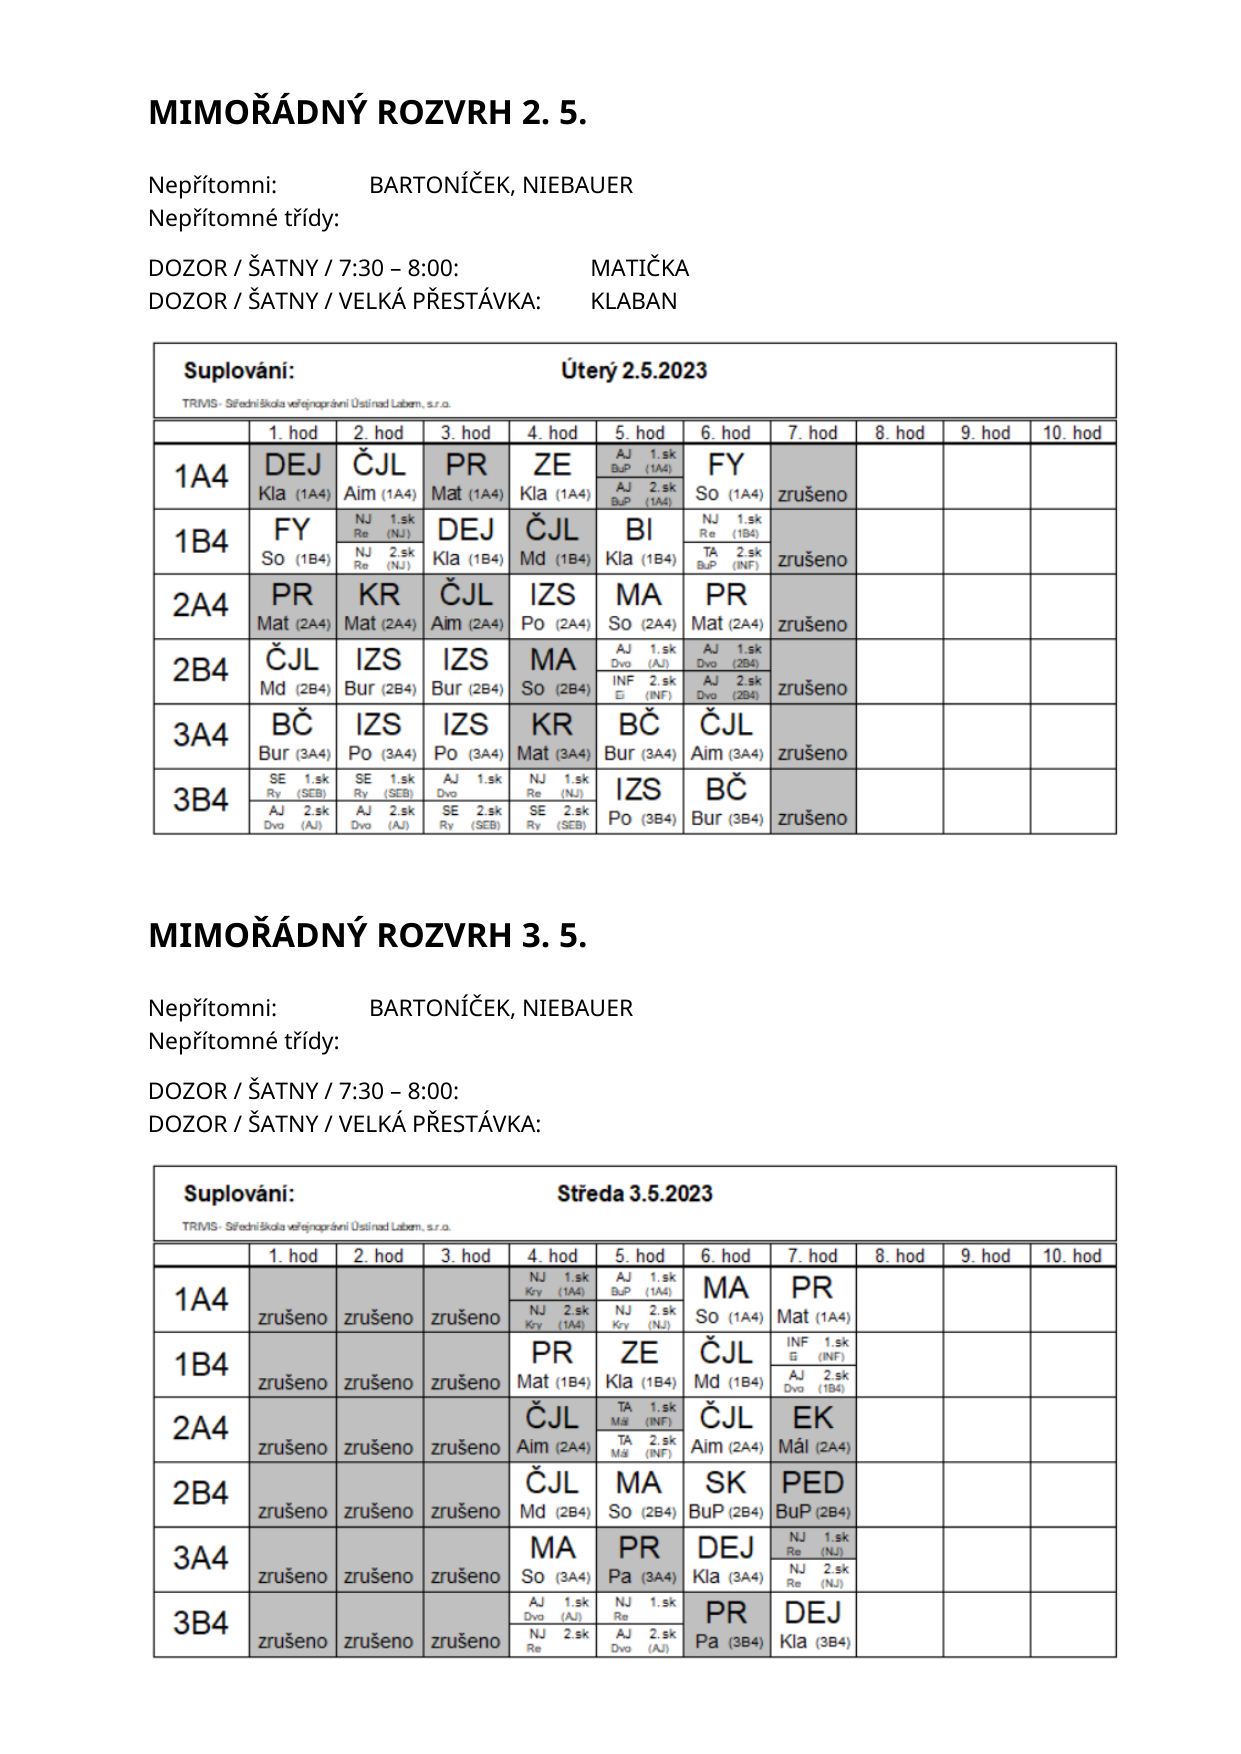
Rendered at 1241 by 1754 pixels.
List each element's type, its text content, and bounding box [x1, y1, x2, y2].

text MIMOŘÁDNÝ ROZVRH 3. 5. Nepřítomni: BARTONÍČEK, NIEBAUER Nepřítomné třídy: [148, 863, 1092, 1056]
text DOZOR / ŠATNY / 7:30 – 8:00: MATIČKA DOZOR / ŠATNY / VELKÁ PŘESTÁVKA: KLABAN [148, 252, 1092, 316]
picture [147, 1157, 1127, 1666]
picture [147, 335, 1127, 845]
text DOZOR / ŠATNY / 7:30 – 8:00: DOZOR / ŠATNY / VELKÁ PŘESTÁVKA: [148, 1075, 1092, 1139]
text MIMOŘÁDNÝ ROZVRH 2. 5. Nepřítomni: BARTONÍČEK, NIEBAUER Nepřítomné třídy: [148, 89, 1092, 233]
